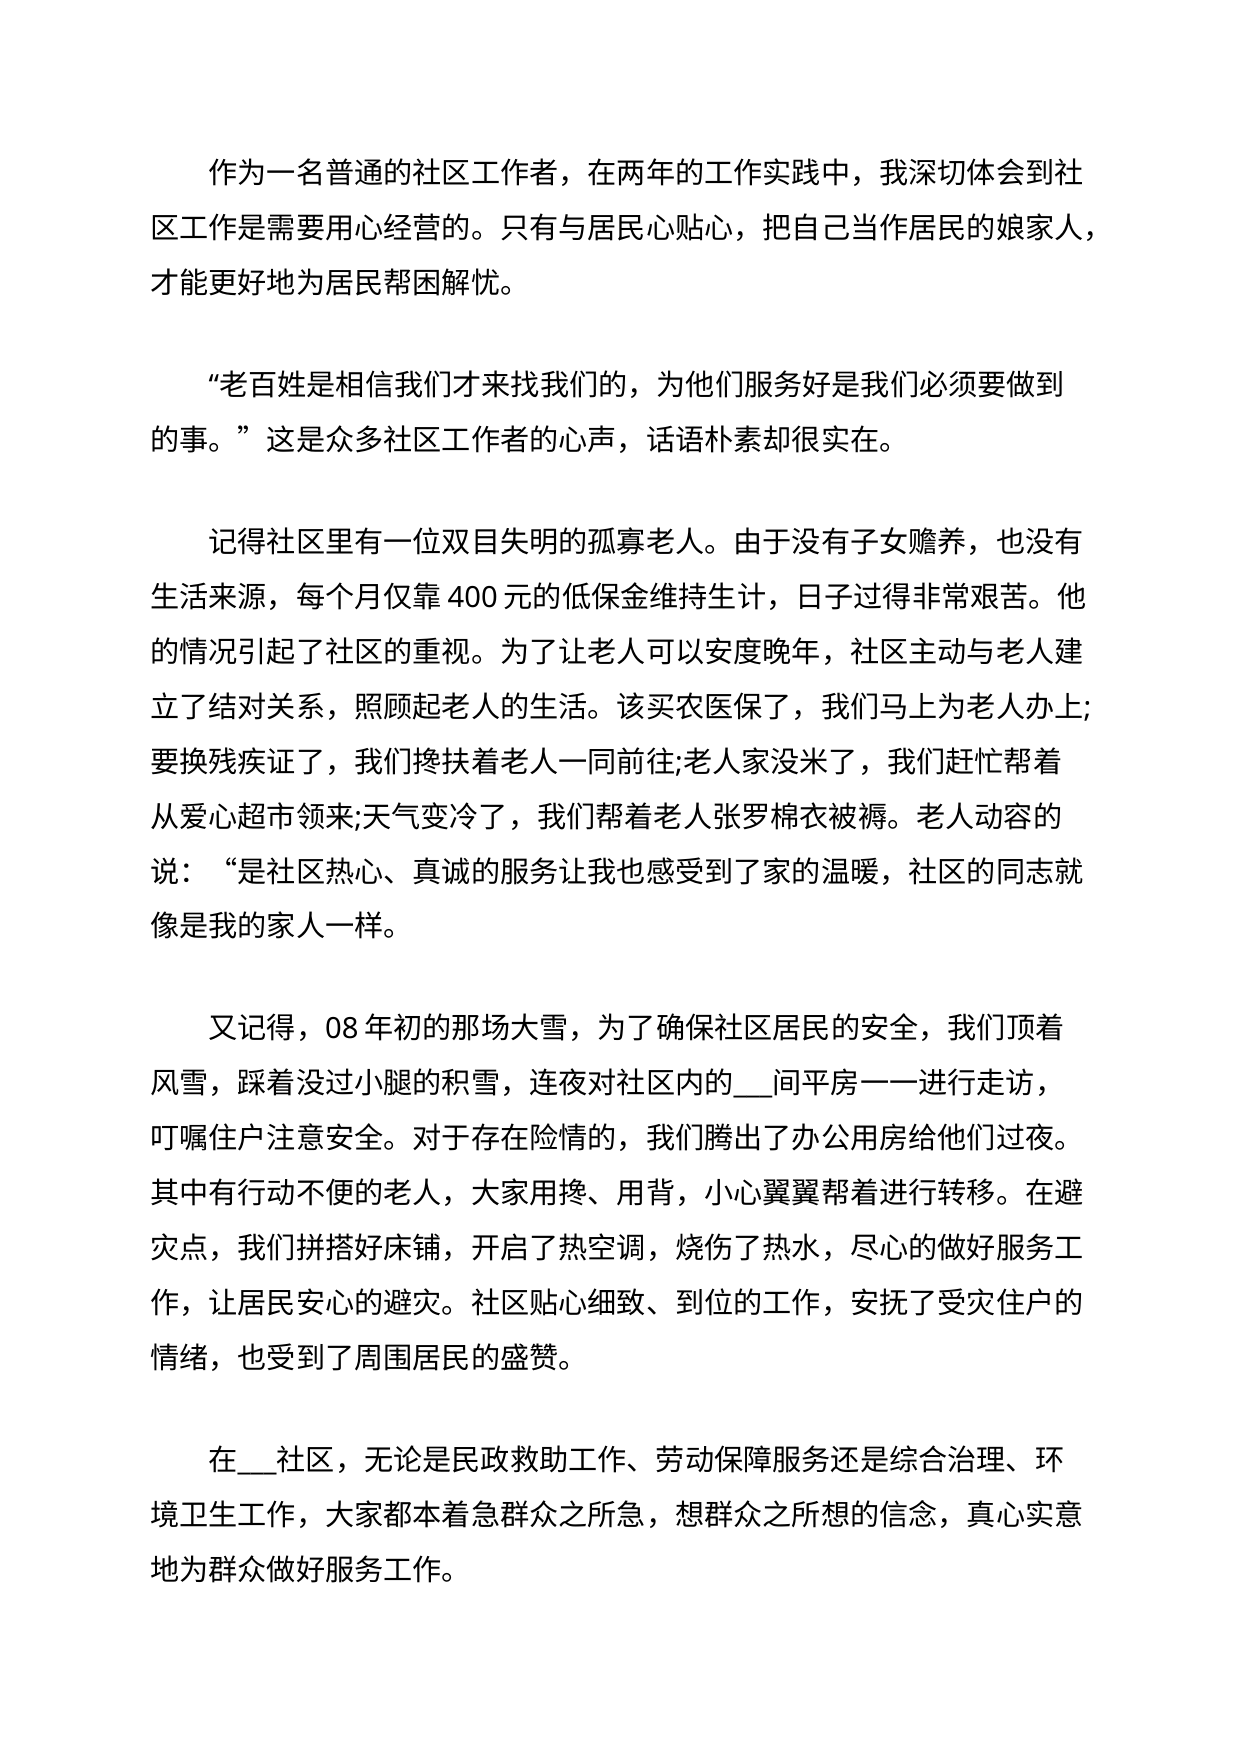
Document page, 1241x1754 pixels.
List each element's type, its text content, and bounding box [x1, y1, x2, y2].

text 在___社区，无论是民政救助工作、劳动保障服务还是综合治理、环境卫生工作，大家都本着急群众之所急，想群众之所想的信念，真心实意地为群众做好服务工作。 [150, 1436, 1090, 1588]
text “老百姓是相信我们才来找我们的，为他们服务好是我们必须要做到的事。”这是众多社区工作者的心声，话语朴素却很实在。 [150, 362, 1090, 459]
text 记得社区里有一位双目失明的孤寡老人。由于没有子女赡养，也没有生活来源，每个月仅靠400元的低保金维持生计，日子过得非常艰苦。他的情况引起了社区的重视。为了让老人可以安度晚年，社区主动与老人建立了结对关系，照顾起老人的生活。该买农医保了，我们马上为老人办上;要换残疾证了，我们搀扶着老人一同前往;老人家没米了，我们赶忙帮着从爱心超市领来;天气变冷了，我们帮着老人张罗棉衣被褥。老人动容的说：“是社区热心、真诚的服务让我也感受到了家的温暖，社区的同志就像是我的家人一样。 [150, 518, 1090, 945]
text 又记得，08年初的那场大雪，为了确保社区居民的安全，我们顶着风雪，踩着没过小腿的积雪，连夜对社区内的___间平房一一进行走访，叮嘱住户注意安全。对于存在险情的，我们腾出了办公用房给他们过夜。其中有行动不便的老人，大家用搀、用背，小心翼翼帮着进行转移。在避灾点，我们拼搭好床铺，开启了热空调，烧伤了热水，尽心的做好服务工作，让居民安心的避灾。社区贴心细致、到位的工作，安抚了受灾住户的情绪，也受到了周围居民的盛赞。 [150, 1005, 1090, 1377]
text 作为一名普通的社区工作者，在两年的工作实践中，我深切体会到社区工作是需要用心经营的。只有与居民心贴心，把自己当作居民的娘家人，才能更好地为居民帮困解忧。 [150, 150, 1090, 302]
